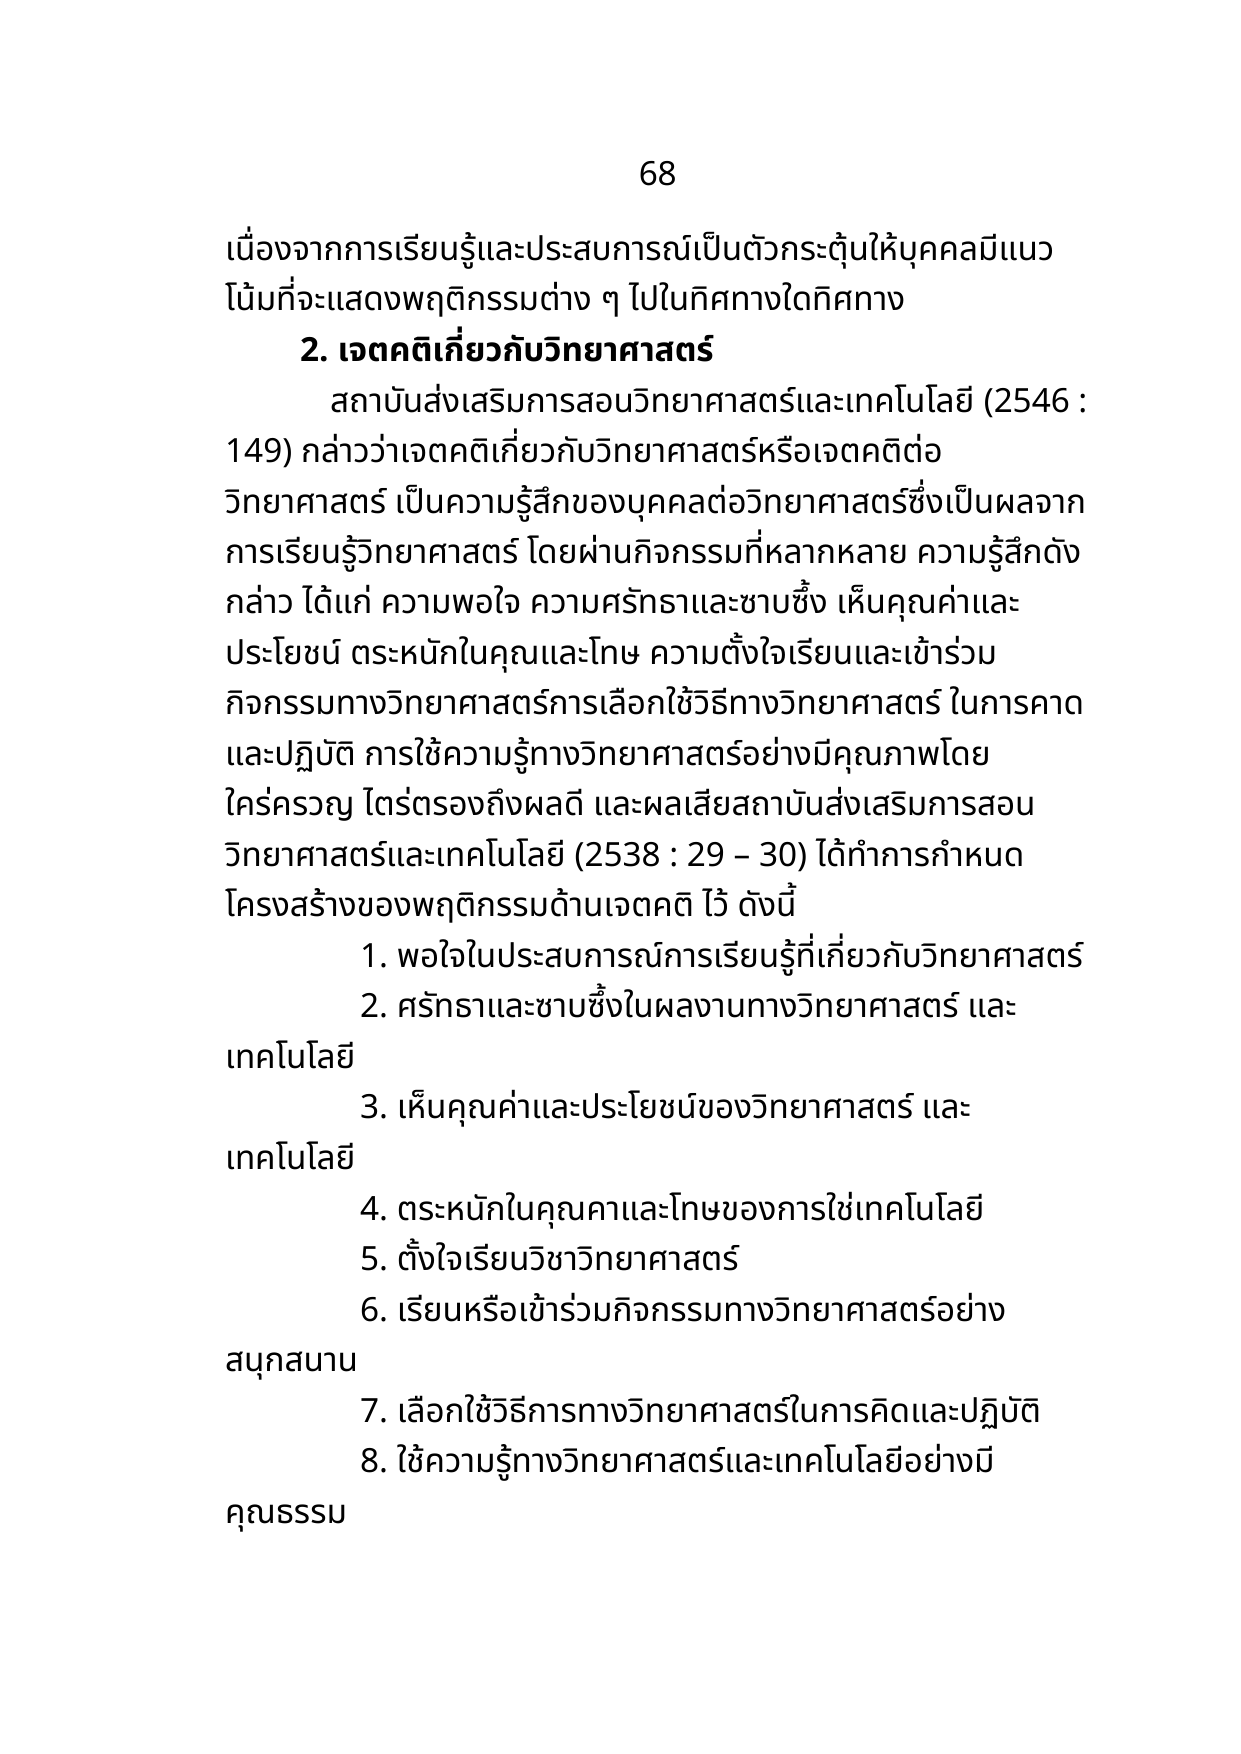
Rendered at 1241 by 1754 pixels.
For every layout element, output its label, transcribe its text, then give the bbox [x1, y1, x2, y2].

text 6. เรียนหรือเข้าร่วมกิจกรรมทางวิทยาศาสตร์อย่างสนุกสนาน [225, 1286, 1090, 1387]
text 4. ตระหนักในคุณคาและโทษของการใช่เทคโนโลยี [225, 1184, 1090, 1235]
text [225, 225, 1090, 326]
text สถาบันส่งเสริมการสอนวิทยาศาสตร์และเทคโนโลยี (2546 : 149) กล่าวว่าเจตคติเกี่ยวกับวิทยาศาสตร์หรือเจตคติต่อวิทยาศาสตร์ เป็นความรู้สึกของบุคคลต่อวิทยาศาสตร์ซึ่งเป็นผลจากการเรียนรู้วิทยาศาสตร์ โดยผ่านกิจกรรมที่หลากหลาย ความรู้สึกดังกล่าว ได้แก่ ความพอใจ ความศรัทธาและซาบซึ้ง เห็นคุณค่าและประโยชน์ ตระหนักในคุณและโทษ ความตั้งใจเรียนและเข้าร่วมกิจกรรมทางวิทยาศาสตร์การเลือกใช้วิธีทางวิทยาศาสตร์ ในการคาดและปฏิบัติ การใช้ความรู้ทางวิทยาศาสตร์อย่างมีคุณภาพโดย ใคร่ครวญ ไตร่ตรองถึงผลดี และผลเสียสถาบันส่งเสริมการสอนวิทยาศาสตร์และเทคโนโลยี (2538 : 29 – 30) ได้ทำการกำหนด โครงสร้างของพฤติกรรมด้านเจตคติ ไว้ ดังนี้ [225, 376, 1090, 932]
text 7. เลือกใช้วิธีการทางวิทยาศาสตร์ในการคิดและปฏิบัติ [225, 1387, 1090, 1437]
text 2. ศรัทธาและซาบซึ้งในผลงานทางวิทยาศาสตร์ และเทคโนโลยี [225, 982, 1090, 1083]
text 5. ตั้งใจเรียนวิชาวิทยาศาสตร์ [225, 1235, 1090, 1286]
text 8. ใช้ความรู้ทางวิทยาศาสตร์และเทคโนโลยีอย่างมีคุณธรรม [225, 1437, 1090, 1538]
text 3. เห็นคุณค่าและประโยชน์ของวิทยาศาสตร์ และเทคโนโลยี [225, 1083, 1090, 1184]
text 2. เจตคติเกี่ยวกับวิทยาศาสตร์ [225, 326, 1090, 376]
text 1. พอใจในประสบการณ์การเรียนรู้ที่เกี่ยวกับวิทยาศาสตร์ [225, 932, 1090, 982]
